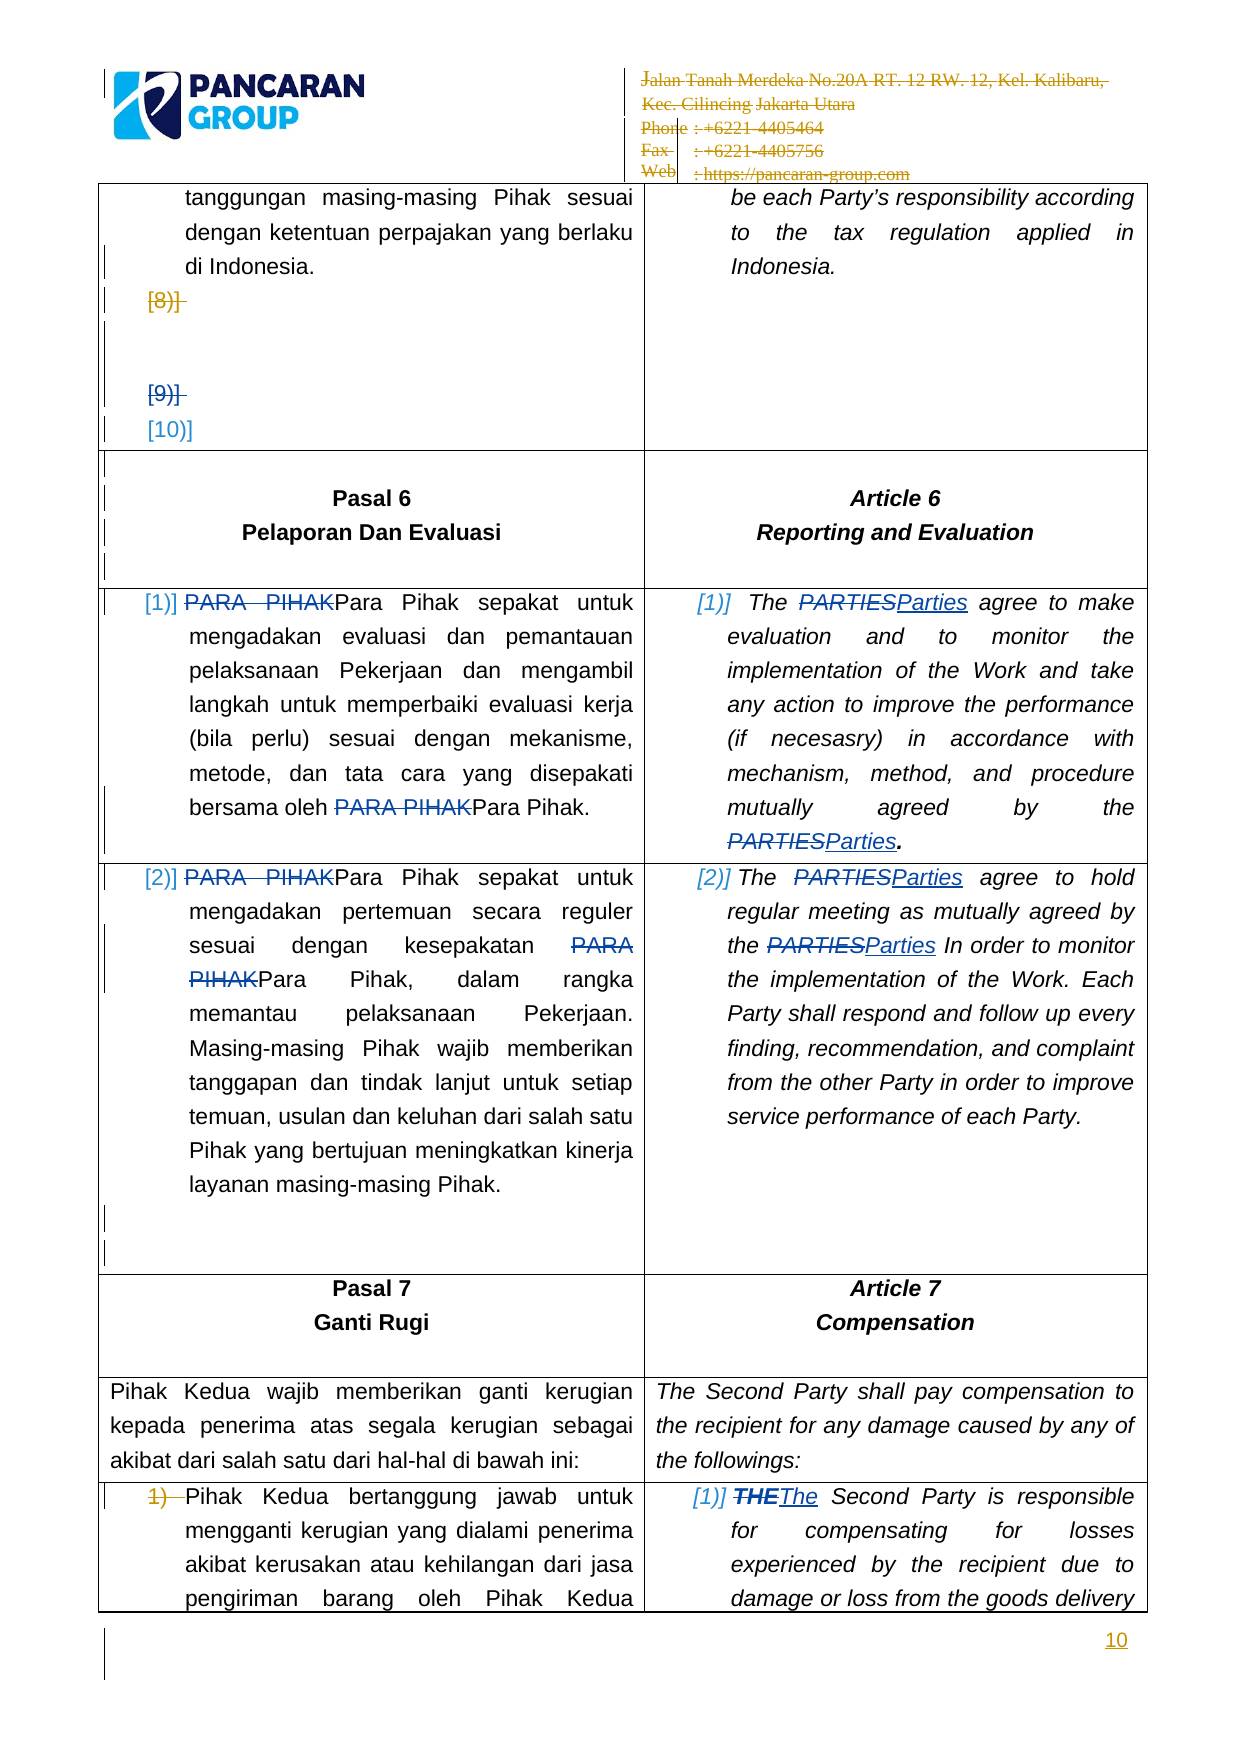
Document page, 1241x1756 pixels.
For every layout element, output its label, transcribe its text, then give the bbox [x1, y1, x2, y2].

table_cell Para Pihak sepakat untuk mengadakan pertemuan secara reguler sesuai dengan kesepakatan Para Pihak, dalam rangka memantau pelaksanaan Pekerjaan. Masing-masing Pihak wajib memberikan tanggapan dan tindak lanjut untuk setiap temuan, usulan dan keluhan dari salah satu Pihak yang bertujuan meningkatkan kinerja layanan masing-masing Pihak. [99, 864, 644, 1274]
table_cell Pihak Kedua wajib memberikan ganti kerugian kepada penerima atas segala kerugian sebagai akibat dari salah satu dari hal-hal di bawah ini: [99, 1378, 644, 1482]
table_cell Pasal 6 Pelaporan Dan Evaluasi [99, 451, 644, 588]
table_cell Article 7 Compensation [645, 1275, 1147, 1377]
table_cell The agree to hold regular meeting as mutually agreed by the In order to monitor the implementation of the Work. Each Party shall respond and follow up every finding, recommendation, and complaint from the other Party in order to improve service performance of each Party. [645, 864, 1147, 1274]
picture [112, 70, 365, 141]
table_cell Article 6 Reporting and Evaluation [645, 451, 1147, 588]
table_cell Para Pihak sepakat untuk mengadakan evaluasi dan pemantauan pelaksanaan Pekerjaan dan mengambil langkah untuk memperbaiki evaluasi kerja (bila perlu) sesuai dengan mekanisme, metode, dan tata cara yang disepakati bersama oleh Para Pihak. [99, 589, 644, 863]
table_cell The Second Party shall pay compensation to the recipient for any damage caused by any of the followings: [645, 1378, 1147, 1482]
table_cell Pasal 7 Ganti Rugi [99, 1275, 644, 1377]
table_cell The agree to make evaluation and to monitor the implementation of the Work and take any action to improve the performance (if necesasry) in accordance with mechanism, method, and procedure mutually agreed by the . [645, 589, 1147, 863]
